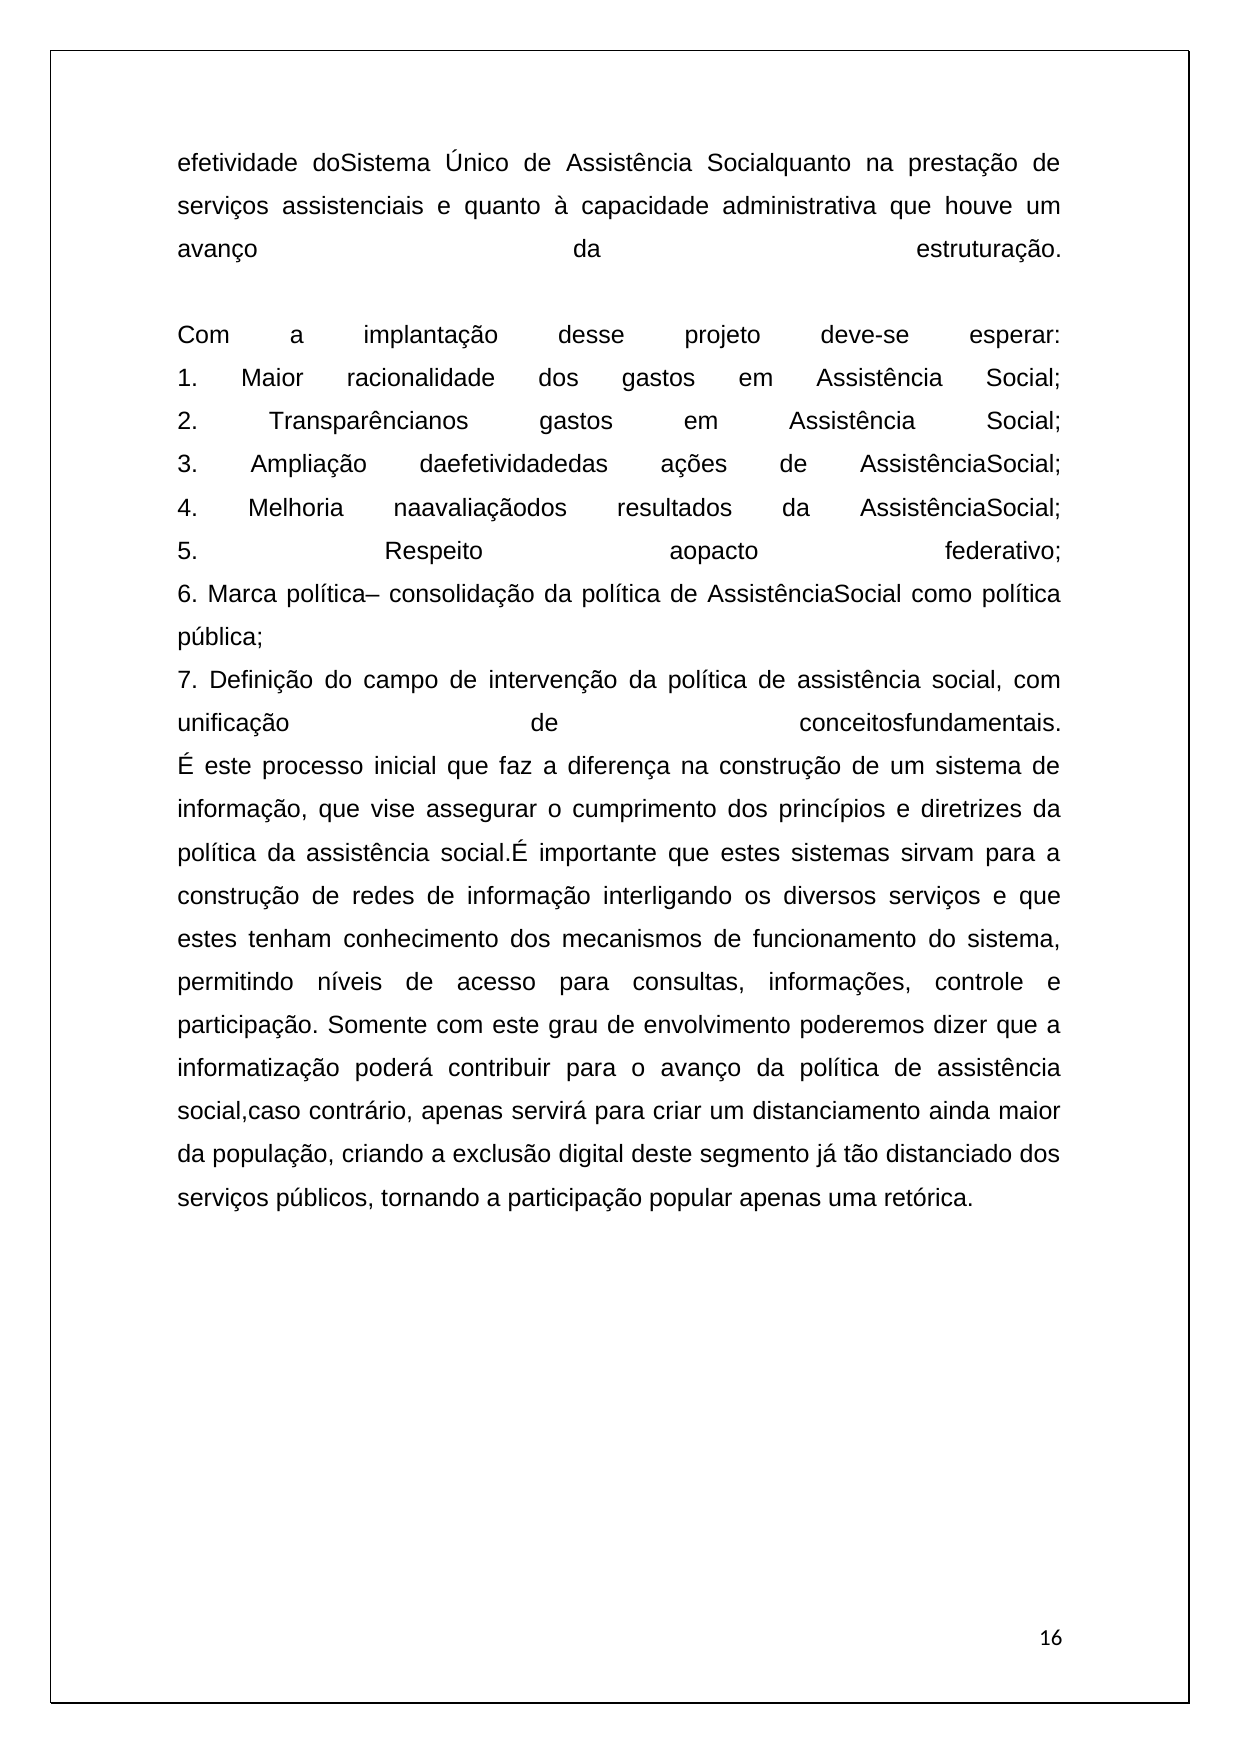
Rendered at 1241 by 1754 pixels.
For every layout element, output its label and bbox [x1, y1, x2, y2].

text [177, 147, 1062, 1211]
